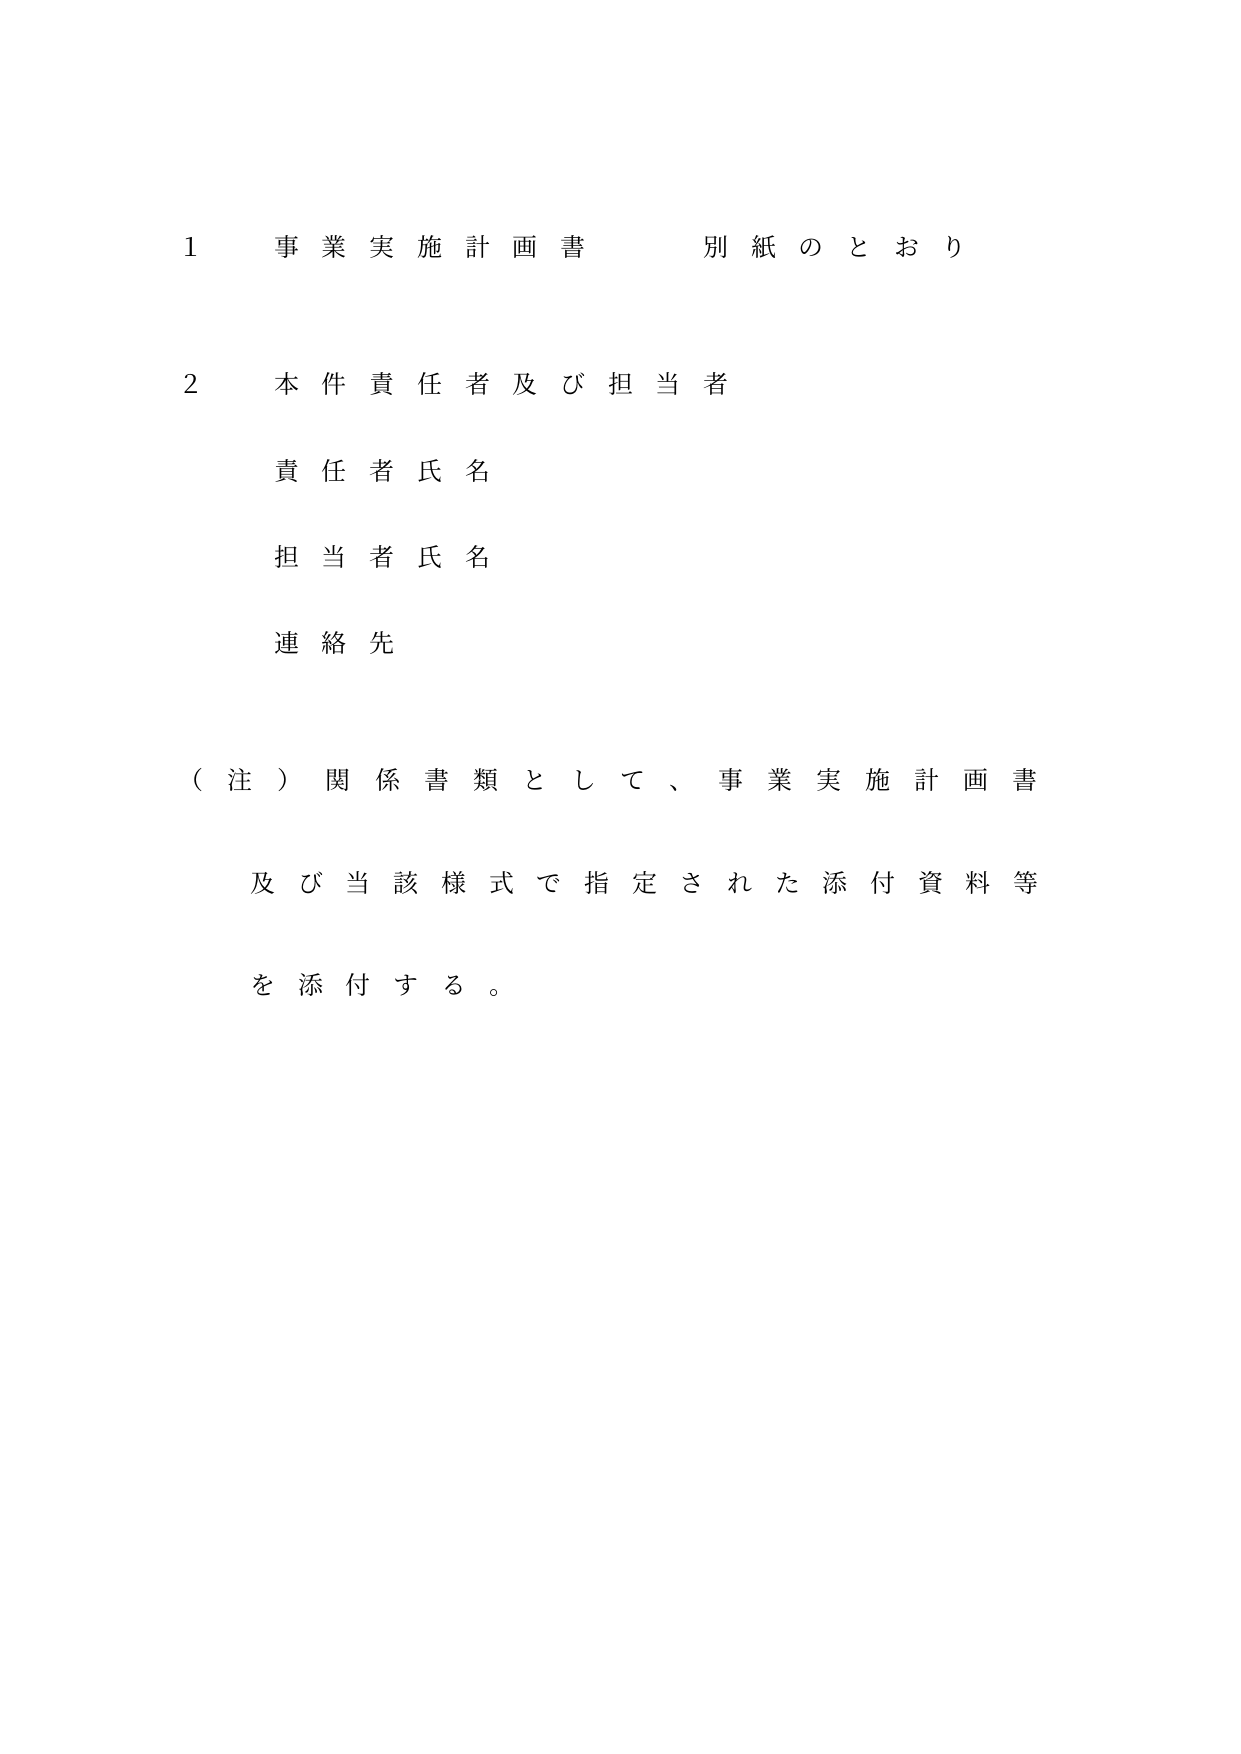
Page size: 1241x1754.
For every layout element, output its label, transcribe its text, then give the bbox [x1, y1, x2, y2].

text ２ 本件責任者及び担当者 [179, 349, 1061, 417]
text 連絡先 [179, 607, 1061, 676]
text 担当者氏名 [179, 521, 1061, 589]
text １ 事業実施計画書 別紙のとおり [179, 211, 1061, 280]
text （注）関係書類として、事業実施計画書及び当該様式で指定された添付資料等を添付する。 [179, 745, 1061, 1018]
text 責任者氏名 [179, 435, 1061, 503]
